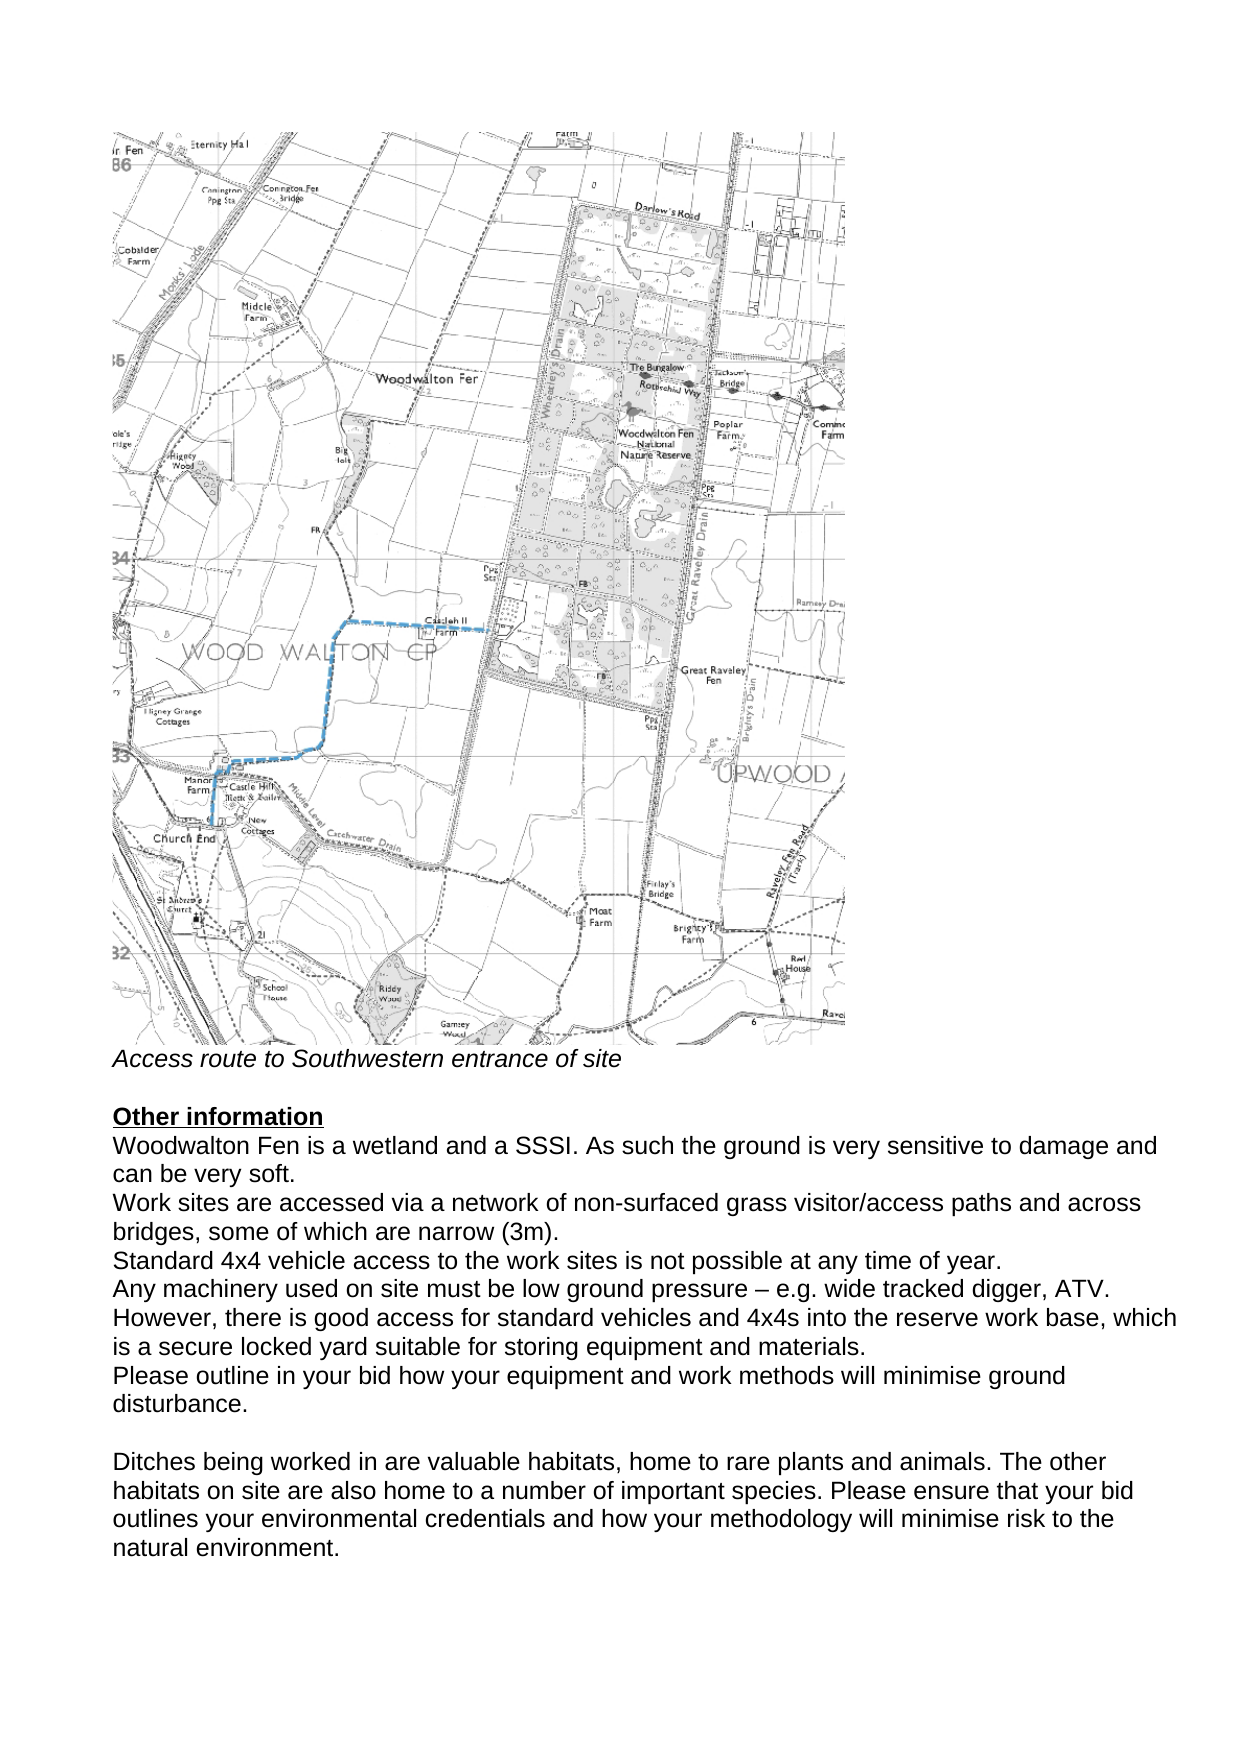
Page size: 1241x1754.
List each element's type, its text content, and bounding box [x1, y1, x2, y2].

text Other information [112, 1102, 1181, 1131]
text Work sites are accessed via a network of non-surfaced grass visitor/access paths and across bridges, some of which are narrow (3m). [112, 1188, 1181, 1246]
text Access route to Southwestern entrance of site [112, 1044, 1181, 1073]
text Any machinery used on site must be low ground pressure – e.g. wide tracked digger, ATV. [112, 1274, 1181, 1303]
text Woodwalton Fen is a wetland and a SSSI. As such the ground is very sensitive to damage and can be very soft. [112, 1131, 1181, 1188]
text Ditches being worked in are valuable habitats, home to rare plants and animals. The other habitats on site are also home to a number of important species. Please ensure that your bid outlines your environmental credentials and how your methodology will minimise risk to the natural environment. [112, 1447, 1181, 1562]
text Please outline in your bid how your equipment and work methods will minimise ground disturbance. [112, 1361, 1181, 1418]
text Standard 4x4 vehicle access to the work sites is not possible at any time of year. [112, 1246, 1181, 1274]
text However, there is good access for standard vehicles and 4x4s into the reserve work base, which is a secure locked yard suitable for storing equipment and materials. [112, 1303, 1181, 1361]
